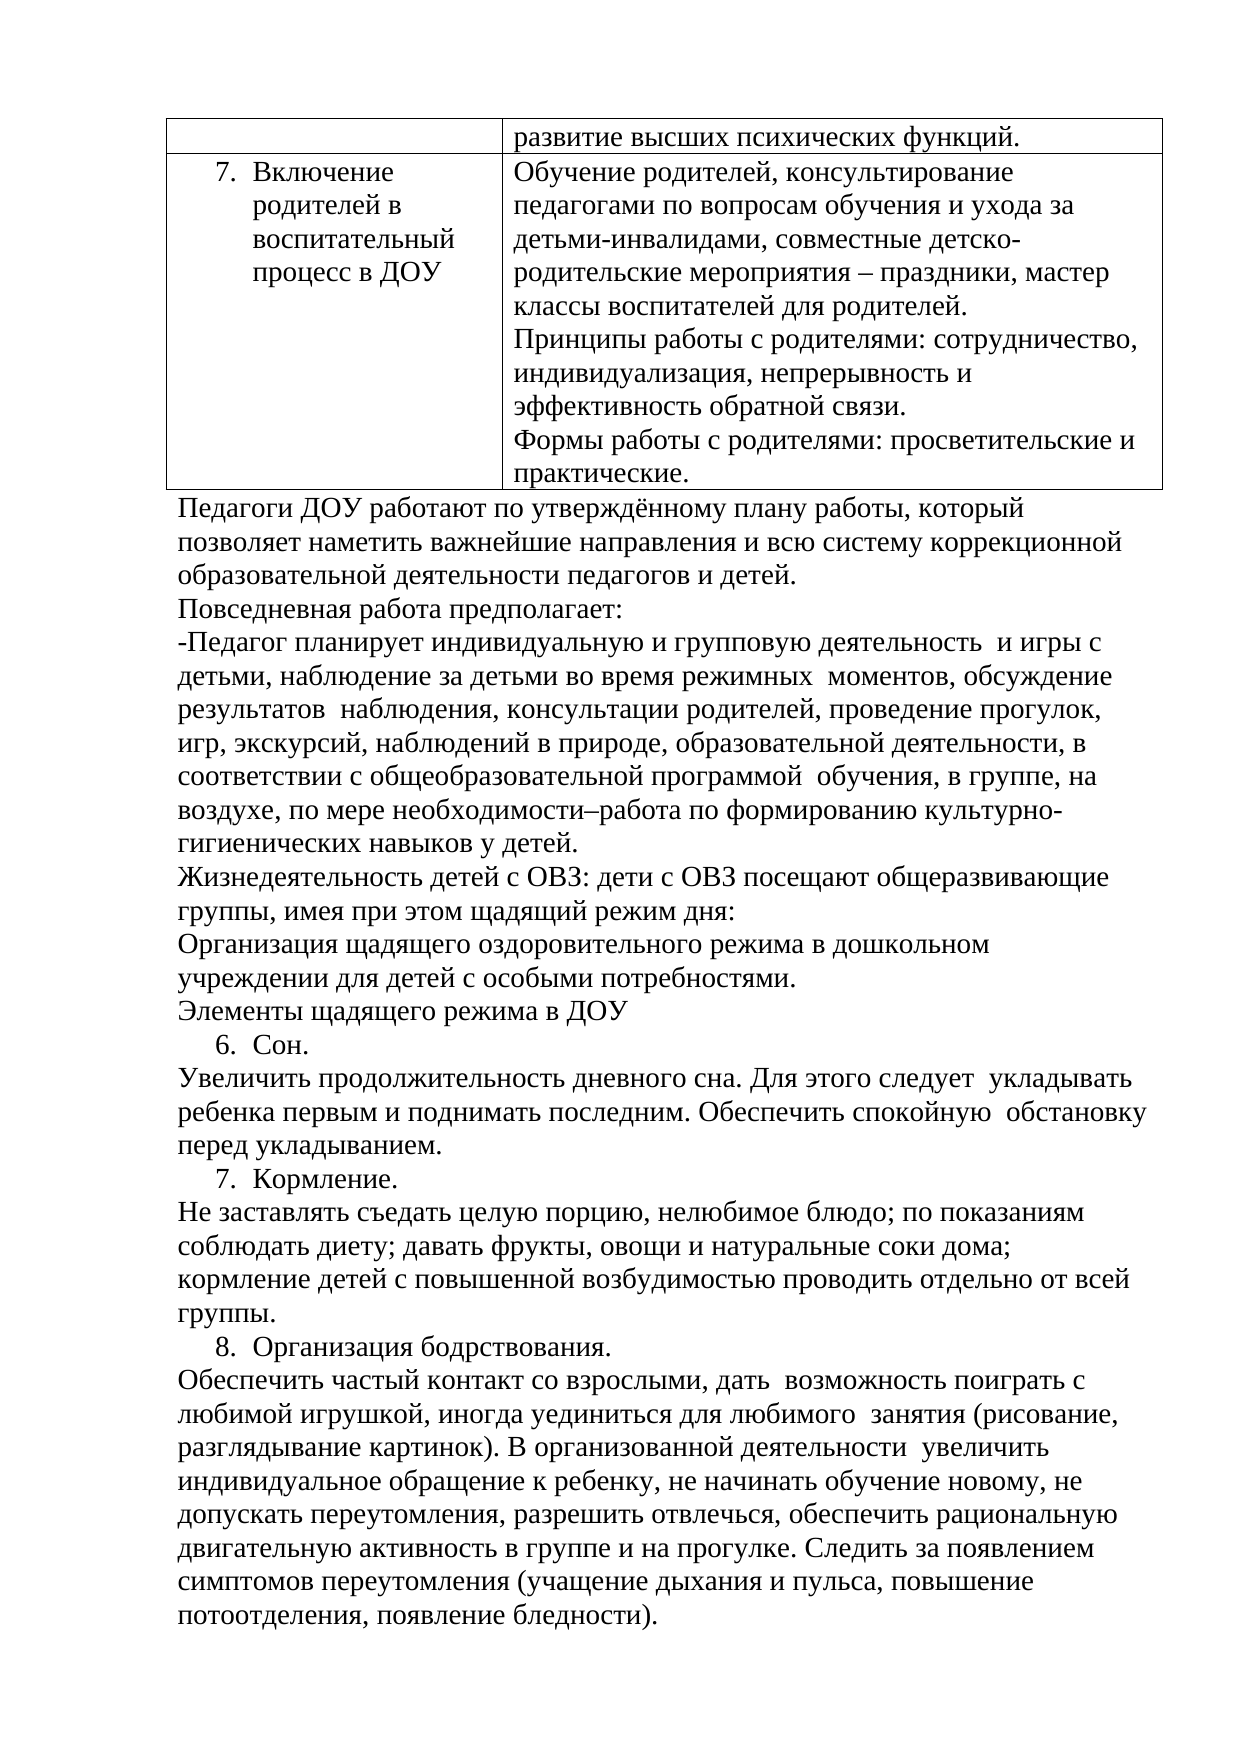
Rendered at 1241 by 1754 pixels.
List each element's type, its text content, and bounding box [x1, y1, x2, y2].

text Повседневная работа предполагает: [177, 591, 1152, 624]
text Обеспечить частый контакт со взрослыми, дать возможность поиграть с любимой игрушкой, иногда уединиться для любимого занятия (рисование, разглядывание картинок). В организованной деятельности увеличить индивидуальное обращение к ребенку, не начинать обучение новому, не допускать переутомления, разрешить отвлечься, обеспечить рациональную [177, 1362, 1152, 1530]
text двигательную активность в группе и на прогулке. Следить за появлением [177, 1530, 1152, 1563]
text -Педагог планирует индивидуальную и групповую деятельность и игры с детьми, наблюдение за детьми во время режимных моментов, обсуждение результатов наблюдения, консультации родителей, проведение прогулок, игр, экскурсий, наблюдений в природе, образовательной деятельности, в соответствии с общеобразовательной программой обучения, в группе, на воздухе, по мере необходимости–работа по формированию культурно- [177, 624, 1152, 826]
list Организация бодрствования. [215, 1329, 1152, 1362]
text Не заставлять съедать целую порцию, нелюбимое блюдо; по показаниям соблюдать диету; давать фрукты, овощи и натуральные соки дома; кормление детей с повышенной возбудимостью проводить отдельно от всей [177, 1194, 1152, 1295]
text симптомов переутомления (учащение дыхания и пульса, повышение потоотделения, появление бледности). [177, 1563, 1152, 1631]
text учреждении для детей с особыми потребностями. [177, 960, 1152, 993]
text гигиенических навыков у детей. [177, 826, 1152, 859]
table_cell Включение родителей в воспитательный процесс в ДОУ [167, 154, 502, 489]
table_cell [503, 119, 1162, 153]
text группы. [177, 1295, 1152, 1329]
text Организация щадящего оздоровительного режима в дошкольном [177, 926, 1152, 960]
text Жизнедеятельность детей с ОВЗ: дети с ОВЗ посещают общеразвивающие группы, имея при этом щадящий режим дня: [177, 859, 1152, 926]
table_cell Обучение родителей, консультирование педагогами по вопросам обучения и ухода за детьми-инвалидами, совместные детско-родительские мероприятия – праздники, мастер классы воспитателей для родителей. Принципы работы с родителями: сотрудничество, индивидуализация, непрерывность и эффективность обратной связи. Формы работы с родителями: просветительские и практические. [503, 154, 1162, 489]
list Сон. [215, 1027, 1152, 1060]
text Элементы щадящего режима в ДОУ [177, 993, 1152, 1027]
list Кормление. [215, 1161, 1152, 1194]
text Педагоги ДОУ работают по утверждённому плану работы, который позволяет наметить важнейшие направления и всю систему коррекционной образовательной деятельности педагогов и детей. [177, 490, 1152, 591]
text Увеличить продолжительность дневного сна. Для этого следует укладывать ребенка первым и поднимать последним. Обеспечить спокойную обстановку перед укладыванием. [177, 1060, 1152, 1161]
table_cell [167, 119, 502, 153]
